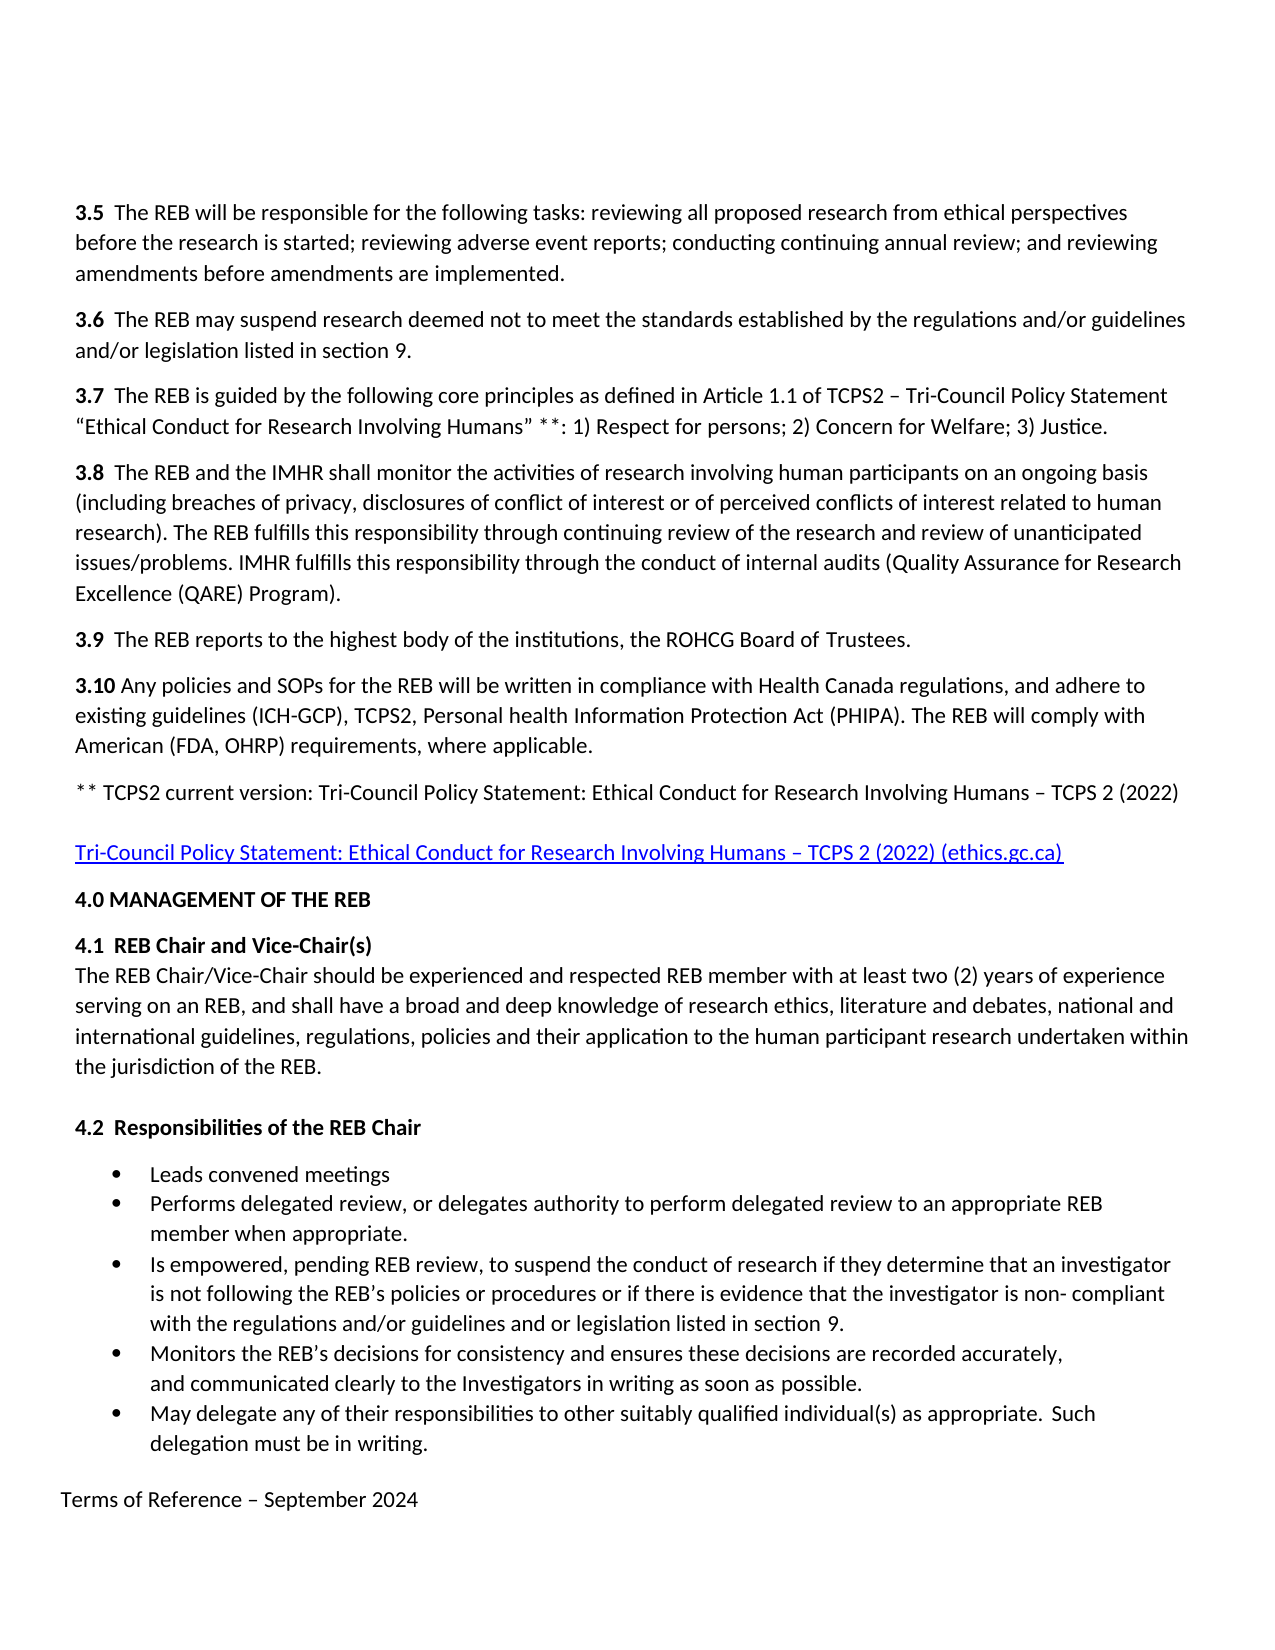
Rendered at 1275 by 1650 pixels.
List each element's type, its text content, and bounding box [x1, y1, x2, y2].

list The REB is guided by the following core principles as defined in Article 1.1 of TCPS2 – Tri-Council Policy Statement “Ethical Conduct for Research Involving Humans” **: 1) Respect for persons; 2) Concern for Welfare; 3) Justice. [75, 382, 1170, 440]
list Performs delegated review, or delegates authority to perform delegated review to an appropriate REB member when appropriate. [112, 1189, 1187, 1247]
list May delegate any of their responsibilities to other suitably qualified individual(s) as appropriate. Such delegation must be in writing. [112, 1399, 1122, 1457]
list The REB and the IMHR shall monitor the activities of research involving human participants on an ongoing basis (including breaches of privacy, disclosures of conflict of interest or of perceived conflicts of interest related to human research). The REB fulfills this responsibility through continuing review of the research and review of unanticipated issues/problems. IMHR fulfills this responsibility through the conduct of internal audits (Quality Assurance for Research Excellence (QARE) Program). [75, 458, 1189, 607]
list The REB reports to the highest body of the institutions, the ROHCG Board of Trustees. [75, 625, 1214, 653]
list The REB will be responsible for the following tasks: reviewing all proposed research from ethical perspectives before the research is started; reviewing adverse event reports; conducting continuing annual review; and reviewing amendments before amendments are implemented. [75, 198, 1187, 287]
subtitle Responsibilities of the REB Chair [75, 1113, 1214, 1141]
list The REB may suspend research deemed not to meet the standards established by the regulations and/or guidelines and/or legislation listed in section 9. [75, 305, 1188, 364]
list Any policies and SOPs for the REB will be written in compliance with Health Canada regulations, and adhere to existing guidelines (ICH-GCP), TCPS2, Personal health Information Protection Act (PHIPA). The REB will comply with American (FDA, OHRP) requirements, where applicable. [75, 671, 1148, 759]
list Leads convened meetings [112, 1160, 1214, 1188]
list Is empowered, pending REB review, to suspend the conduct of research if they determine that an investigator is not following the REB’s policies or procedures or if there is evidence that the investigator is non- compliant with the regulations and/or guidelines and or legislation listed in section 9. [112, 1250, 1181, 1337]
text ** TCPS2 current version: Tri-Council Policy Statement: Ethical Conduct for Research Involving Humans – TCPS 2 (2022) Tri-Council Policy Statement: Ethical Conduct for Research Involving Humans – TCPS 2 (2022) (ethics.gc.ca) [75, 778, 1185, 866]
list Monitors the REB’s decisions for consistency and ensures these decisions are recorded accurately, and communicated clearly to the Investigators in writing as soon as possible. [112, 1339, 1102, 1397]
subtitle MANAGEMENT OF THE REB [75, 885, 1214, 913]
text The REB Chair/Vice-Chair should be experienced and respected REB member with at least two (2) years of experience serving on an REB, and shall have a broad and deep knowledge of research ethics, literature and debates, national and international guidelines, regulations, policies and their application to the human participant research undertaken within the jurisdiction of the REB. [75, 961, 1193, 1080]
list REB Chair and Vice-Chair(s) [75, 931, 1214, 959]
